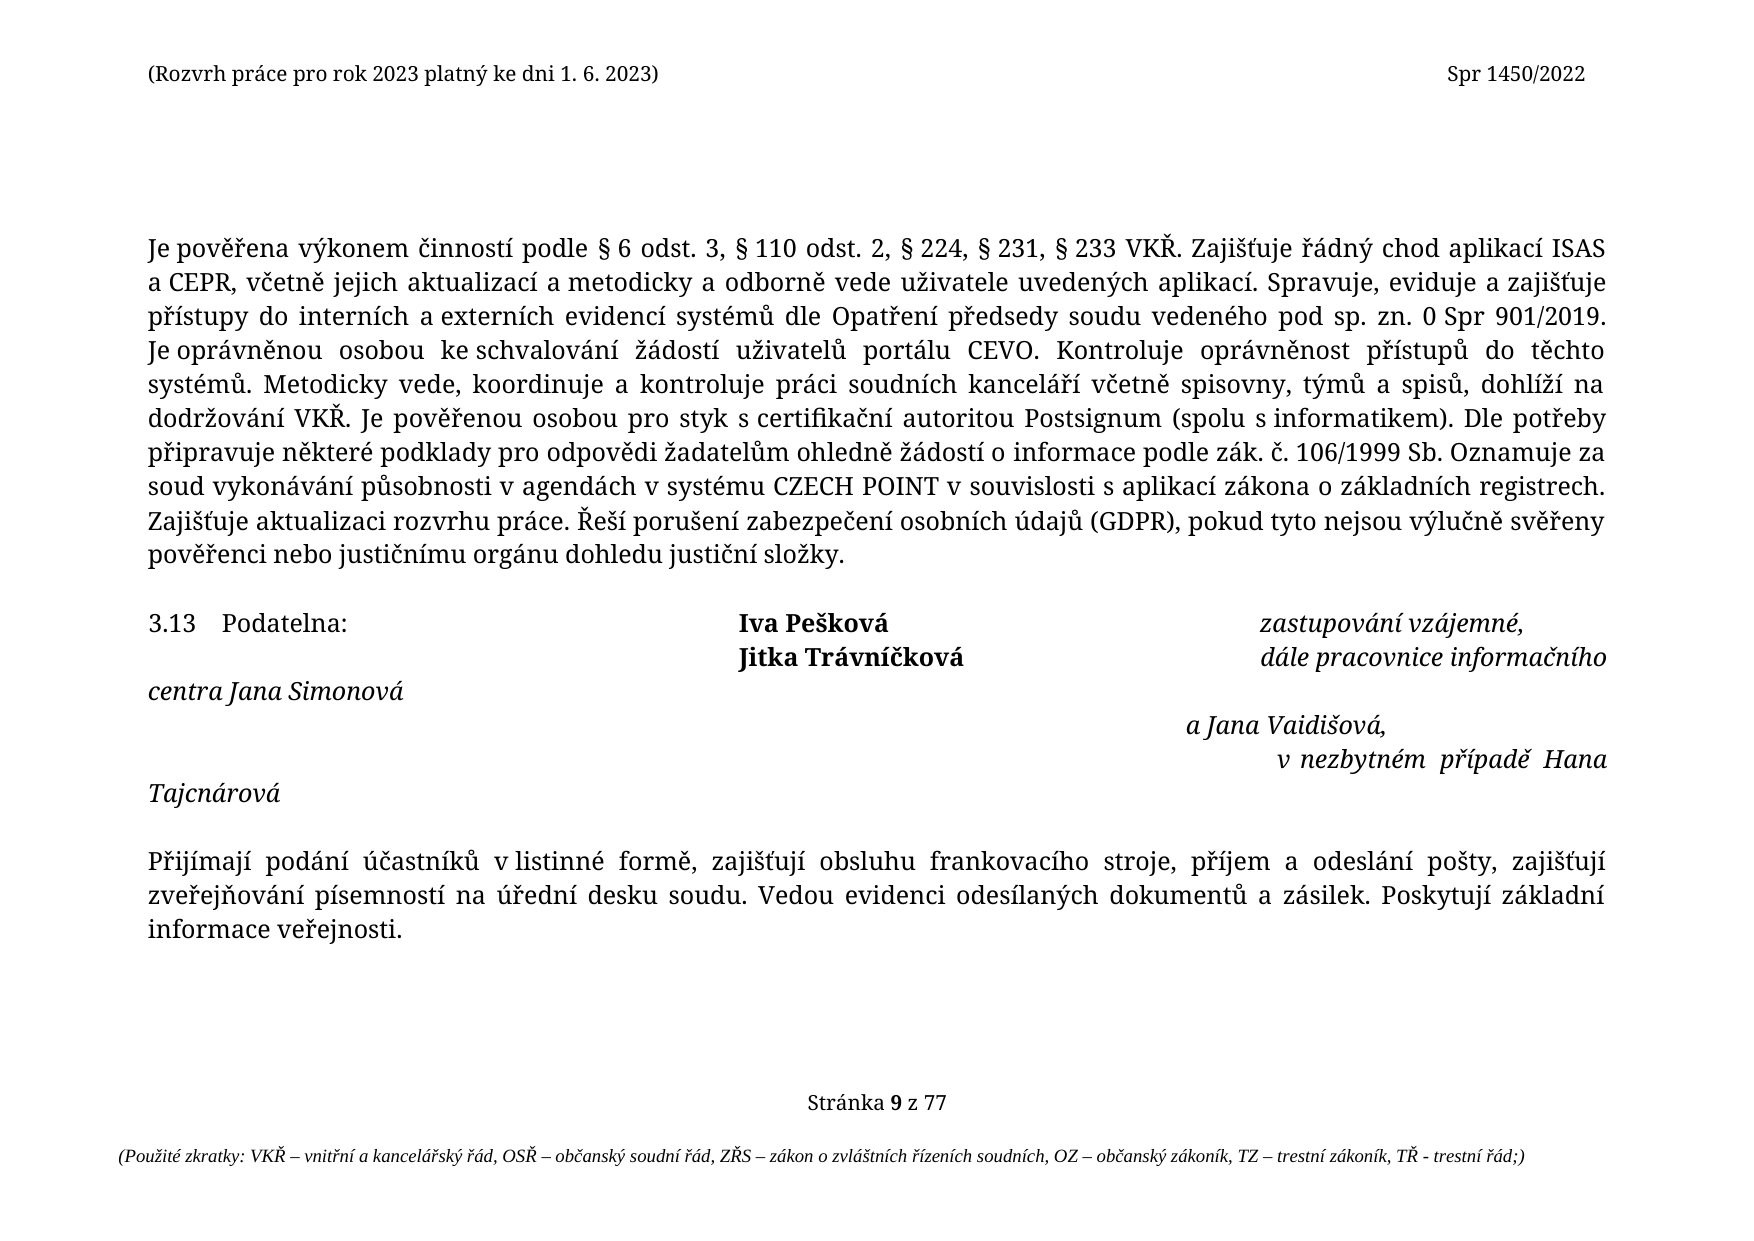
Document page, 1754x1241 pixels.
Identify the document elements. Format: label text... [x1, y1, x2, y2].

text Je pověřena výkonem činností podle § 6 odst. 3, § 110 odst. 2, § 224, § 231, § 233 VKŘ. Zajišťuje řádný chod aplikací ISAS a CEPR, včetně jejich aktualizací a metodicky a odborně vede uživatele uvedených aplikací. Spravuje, eviduje a zajišťuje přístupy do interních a externích evidencí systémů dle Opatření předsedy soudu vedeného pod sp. zn. 0 Spr 901/2019. Je oprávněnou osobou ke schvalování žádostí uživatelů portálu CEVO. Kontroluje oprávněnost přístupů do těchto systémů. Metodicky vede, koordinuje a kontroluje práci soudních kanceláří včetně spisovny, týmů a spisů, dohlíží na dodržování VKŘ. Je pověřenou osobou pro styk s certifikační autoritou Postsignum (spolu s informatikem). Dle potřeby připravuje některé podklady pro odpovědi žadatelům ohledně žádostí o informace podle zák. č. 106/1999 Sb. Oznamuje za soud vykonávání působnosti v agendách v systému CZECH POINT v souvislosti s aplikací zákona o základních registrech. Zajišťuje aktualizaci rozvrhu práce. Řeší porušení zabezpečení osobních údajů (GDPR), pokud tyto nejsou výlučně svěřeny pověřenci nebo justičnímu orgánu dohledu justiční složky. [148, 231, 1606, 571]
text 3.13 Podatelna: Iva Pešková zastupování vzájemné, [148, 605, 1610, 639]
text v nezbytném případě Hana Tajcnárová [148, 742, 1610, 810]
text Jitka Trávníčková dále pracovnice informačního centra Jana Simonová [148, 639, 1610, 707]
text Přijímají podání účastníků v listinné formě, zajišťují obsluhu frankovacího stroje, příjem a odeslání pošty, zajišťují zveřejňování písemností na úřední desku soudu. Vedou evidenci odesílaných dokumentů a zásilek. Poskytují základní informace veřejnosti. [148, 844, 1606, 946]
text a Jana Vaidišová, [148, 707, 1610, 742]
